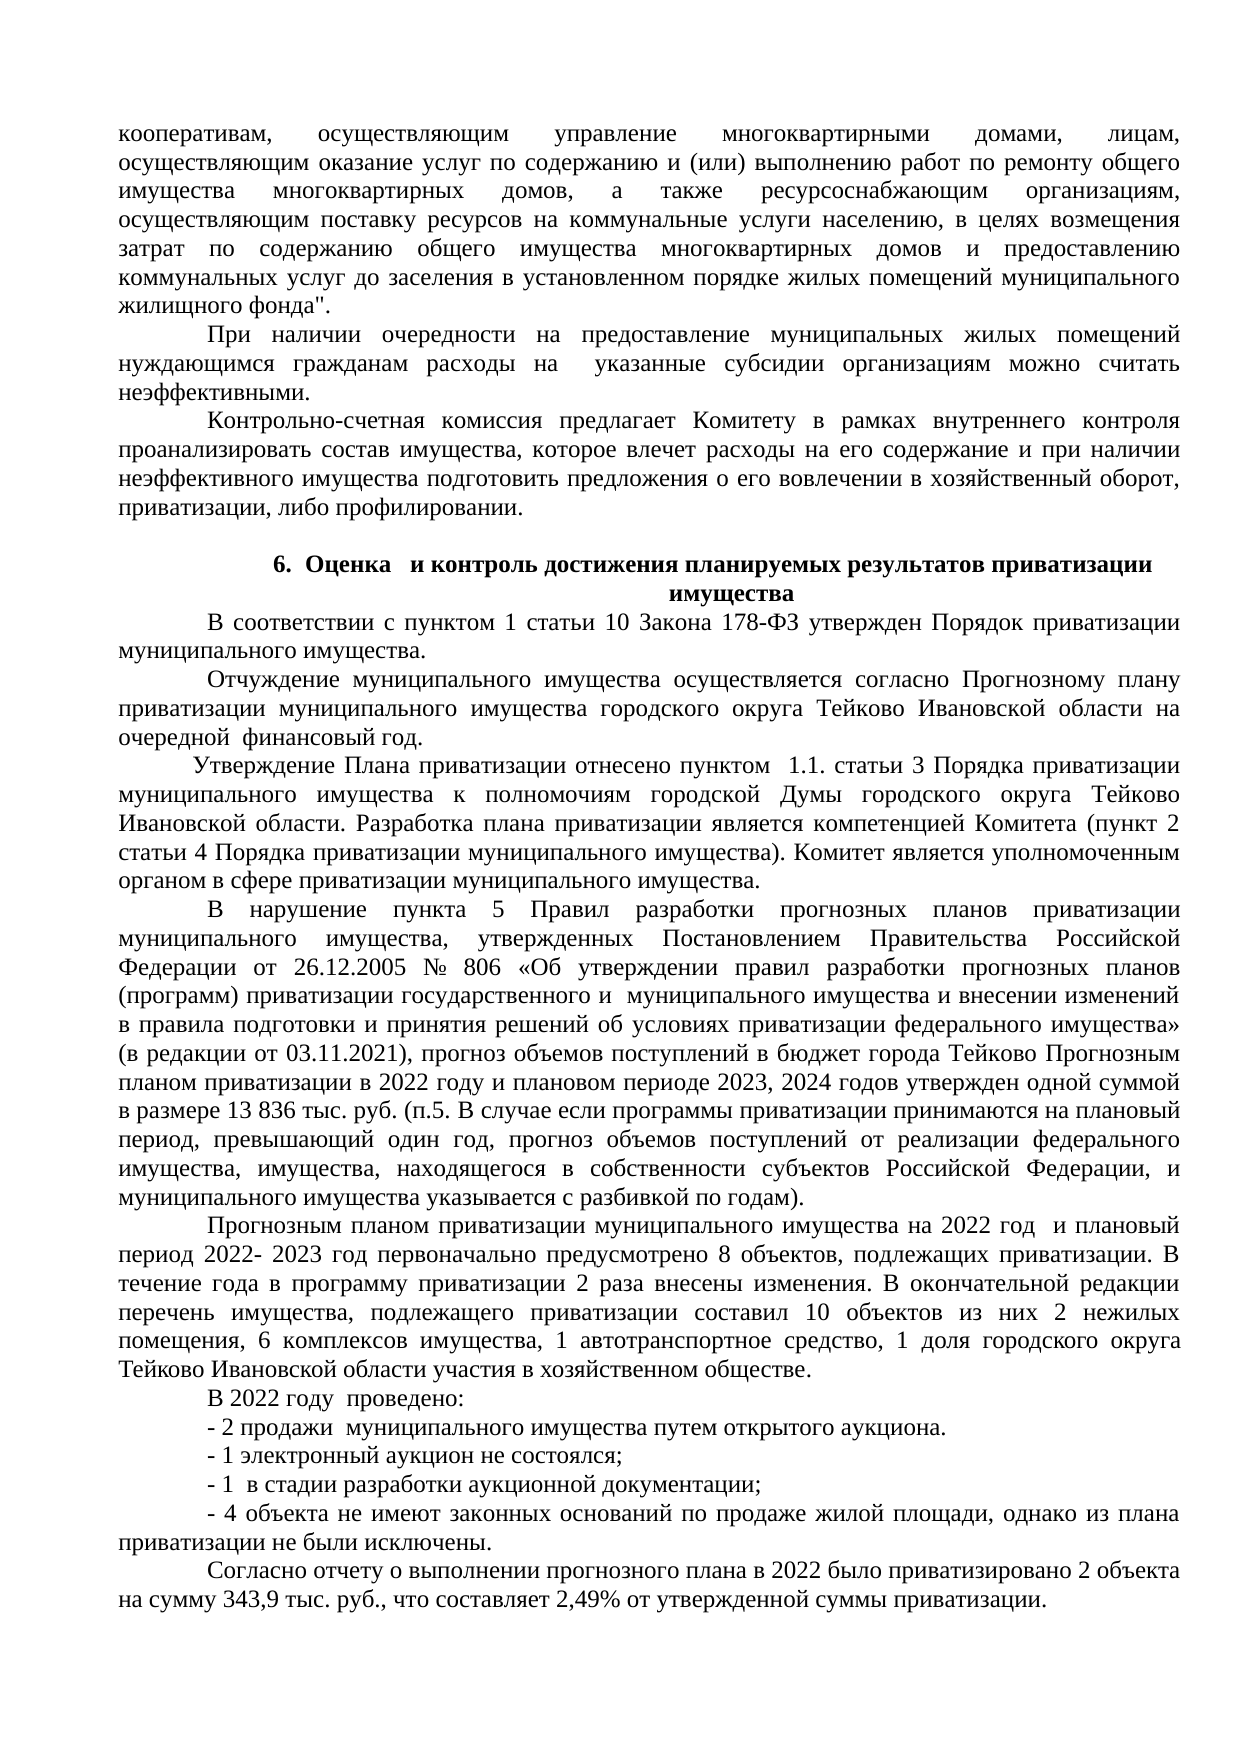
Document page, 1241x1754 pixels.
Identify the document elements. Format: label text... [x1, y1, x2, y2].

list В соответствии с пунктом 1 статьи 10 Закона 178-ФЗ утвержден Порядок приватизации муниципального имущества. [118, 607, 1181, 664]
list - 2 продажи муниципального имущества путем открытого аукциона. [118, 1412, 1181, 1441]
list - 1 в стадии разработки аукционной документации; [118, 1469, 1181, 1498]
text В нарушение пункта 5 Правил разработки прогнозных планов приватизации муниципального имущества, утвержденных Постановлением Правительства Российской Федерации от 26.12.2005 № 806 «Об утверждении правил разработки прогнозных планов (программ) приватизации государственного и муниципального имущества и внесении изменений в правила подготовки и принятия решений об условиях приватизации федерального имущества» (в редакции от 03.11.2021), прогноз объемов поступлений в бюджет города Тейково Прогнозным планом приватизации в 2022 году и плановом периоде 2023, 2024 годов утвержден одной суммой в размере 13 836 тыс. руб. (п.5. В случае если программы приватизации принимаются на плановый период, превышающий один год, прогноз объемов поступлений от реализации федерального имущества, имущества, находящегося в собственности субъектов Российской Федерации, и муниципального имущества указывается с разбивкой по годам). [118, 894, 1181, 1211]
list Отчуждение муниципального имущества осуществляется согласно Прогнозному плану приватизации муниципального имущества городского округа Тейково Ивановской области на очередной финансовый год. [118, 664, 1181, 751]
list Контрольно-счетная комиссия предлагает Комитету в рамках внутреннего контроля проанализировать состав имущества, которое влечет расходы на его содержание и при наличии неэффективного имущества подготовить предложения о его вовлечении в хозяйственный оборот, приватизации, либо профилировании. [118, 406, 1181, 521]
list В 2022 году проведено: [118, 1383, 1181, 1412]
list Оценка и контроль достижения планируемых результатов приватизации имущества [244, 549, 1181, 607]
text Утверждение Плана приватизации отнесено пунктом 1.1. статьи 3 Порядка приватизации муниципального имущества к полномочиям городской Думы городского округа Тейково Ивановской области. Разработка плана приватизации является компетенцией Комитета (пункт 2 статьи 4 Порядка приватизации муниципального имущества). Комитет является уполномоченным органом в сфере приватизации муниципального имущества. [118, 751, 1181, 894]
list - 1 электронный аукцион не состоялся; [118, 1441, 1181, 1469]
list Прогнозным планом приватизации муниципального имущества на 2022 год и плановый период 2022- 2023 год первоначально предусмотрено 8 объектов, подлежащих приватизации. В течение года в программу приватизации 2 раза внесены изменения. В окончательной редакции перечень имущества, подлежащего приватизации составил 10 объектов из них 2 нежилых помещения, 6 комплексов имущества, 1 автотранспортное средство, 1 доля городского округа Тейково Ивановской области участия в хозяйственном обществе. [118, 1211, 1181, 1383]
list При наличии очередности на предоставление муниципальных жилых помещений нуждающимся гражданам расходы на указанные субсидии организациям можно считать неэффективными. [118, 319, 1181, 406]
list Согласно отчету о выполнении прогнозного плана в 2022 было приватизировано 2 объекта на сумму 343,9 тыс. руб., что составляет 2,49% от утвержденной суммы приватизации. [118, 1556, 1181, 1613]
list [118, 118, 1181, 319]
list - 4 объекта не имеют законных оснований по продаже жилой площади, однако из плана приватизации не были исключены. [118, 1498, 1181, 1556]
